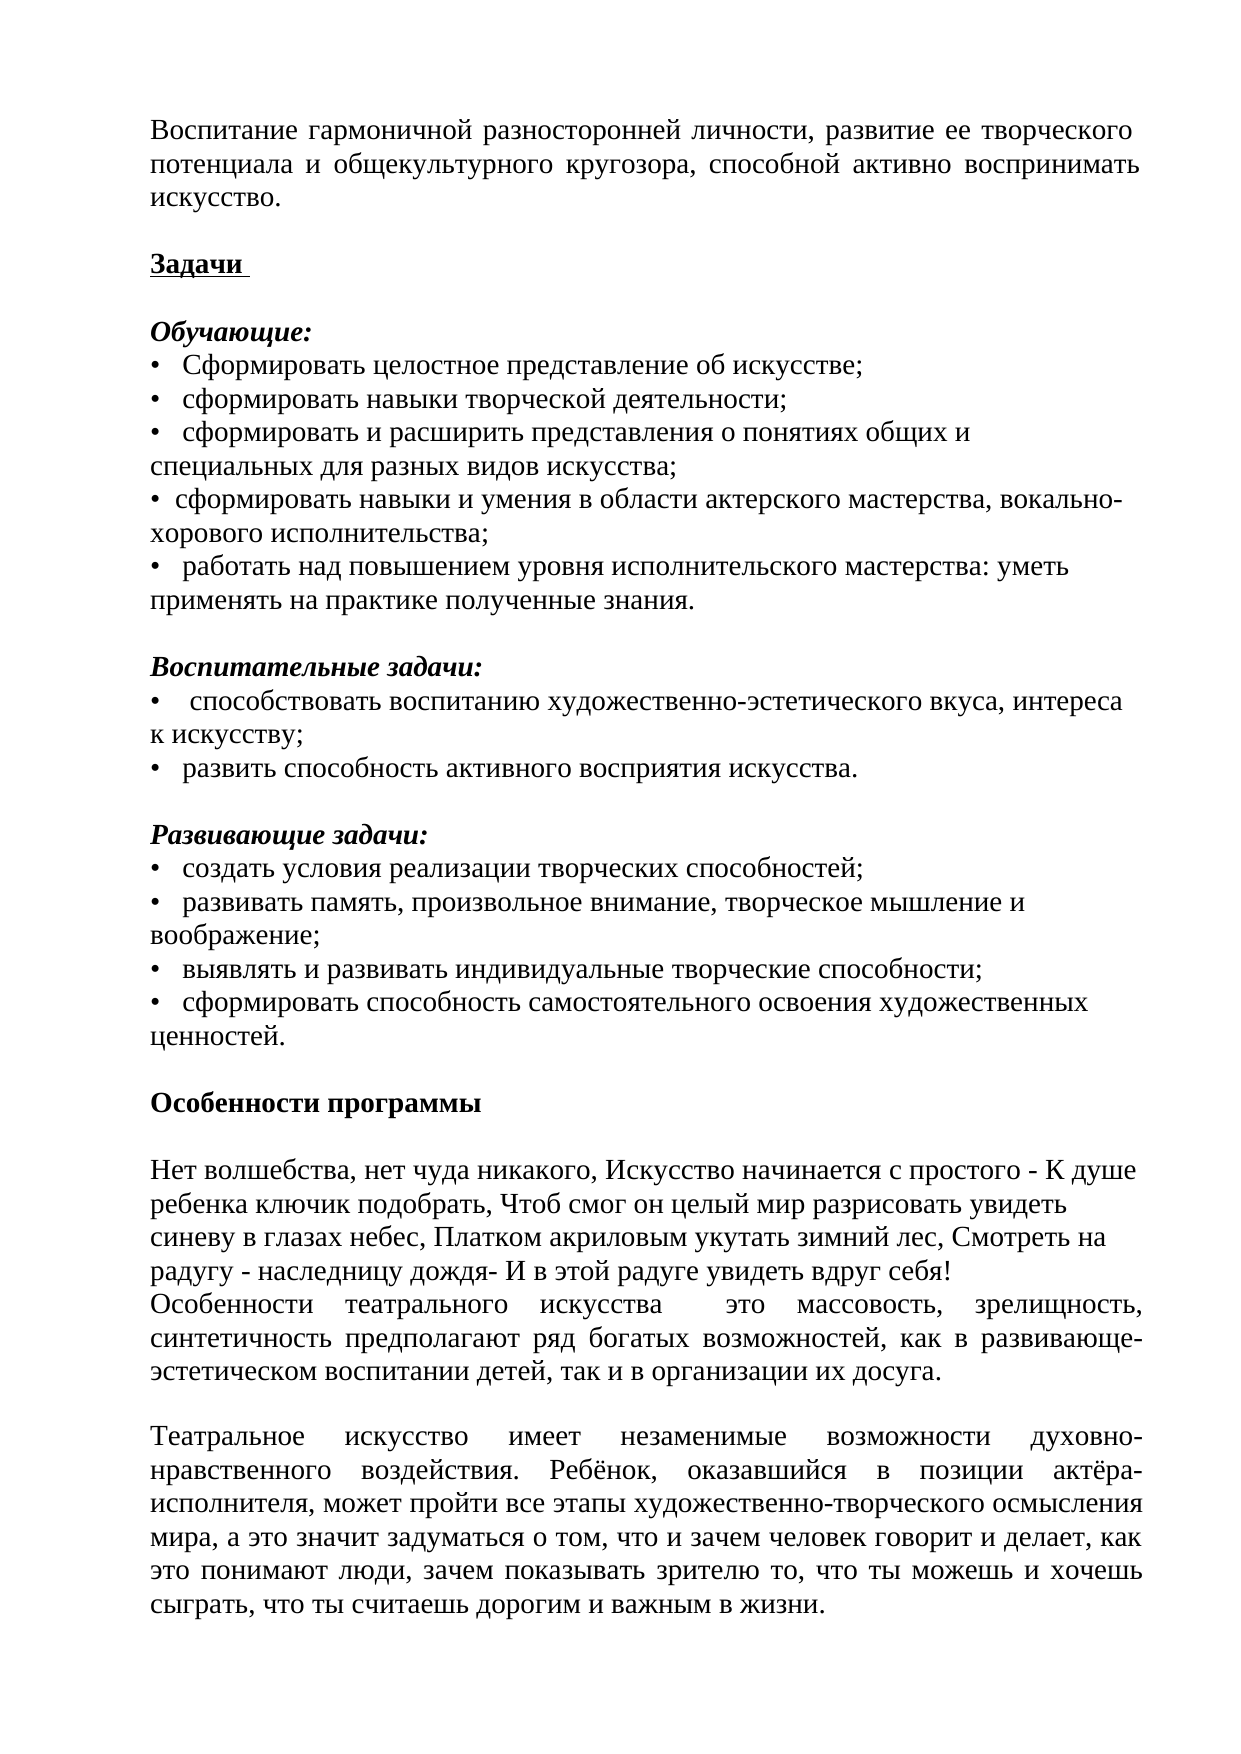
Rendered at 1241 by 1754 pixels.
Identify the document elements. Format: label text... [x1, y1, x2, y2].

text Театральное искусство имеет незаменимые возможности духовно-нравственного воздействия. Ребёнок, оказавшийся в позиции актёра-исполнителя, может пройти все этапы художественно-творческого осмысления мира, а это значит задуматься о том, что и зачем человек говорит и делает, как это понимают люди, зачем показывать зрителю то, что ты можешь и хочешь сыграть, что ты считаешь дорогим и важным в жизни. [150, 1418, 1144, 1619]
text Обучающие: [150, 314, 1141, 347]
text • Сформировать целостное представление об искусстве; • сформировать навыки творческой деятельности; • сформировать и расширить представления о понятиях общих и специальных для разных видов искусства; • сформировать навыки и умения в области актерского мастерства, вокально-хорового исполнительства; • работать над повышением уровня исполнительского мастерства: уметь применять на практике полученные знания. Воспитательные задачи: • способствовать воспитанию художественно-эстетического вкуса, интереса к искусству; • развить способность активного восприятия искусства. Развивающие задачи: • создать условия реализации творческих способностей; • развивать память, произвольное внимание, творческое мышление и воображение; • выявлять и развивать индивидуальные творческие способности; • сформировать способность самостоятельного освоения художественных ценностей. Особенности программы Нет волшебства, нет чуда никакого, Искусство начинается с простого - К душе ребенка ключик подобрать, Чтоб смог он целый мир разрисовать увидеть синеву в глазах небес, Платком акриловым укутать зимний лес, Смотреть на радугу - наследницу дождя- И в этой радуге увидеть вдруг себя! [150, 347, 1141, 1286]
text Воспитание гармоничной разносторонней личности, развитие ее творческого потенциала и общекультурного кругозора, способной активно воспринимать искусство. [150, 112, 1141, 213]
text Задачи [150, 213, 1141, 280]
text Особенности театрального искусства это массовость, зрелищность, синтетичность предполагают ряд богатых возможностей, как в развивающе-эстетическом воспитании детей, так и в организации их досуга. [150, 1286, 1144, 1387]
